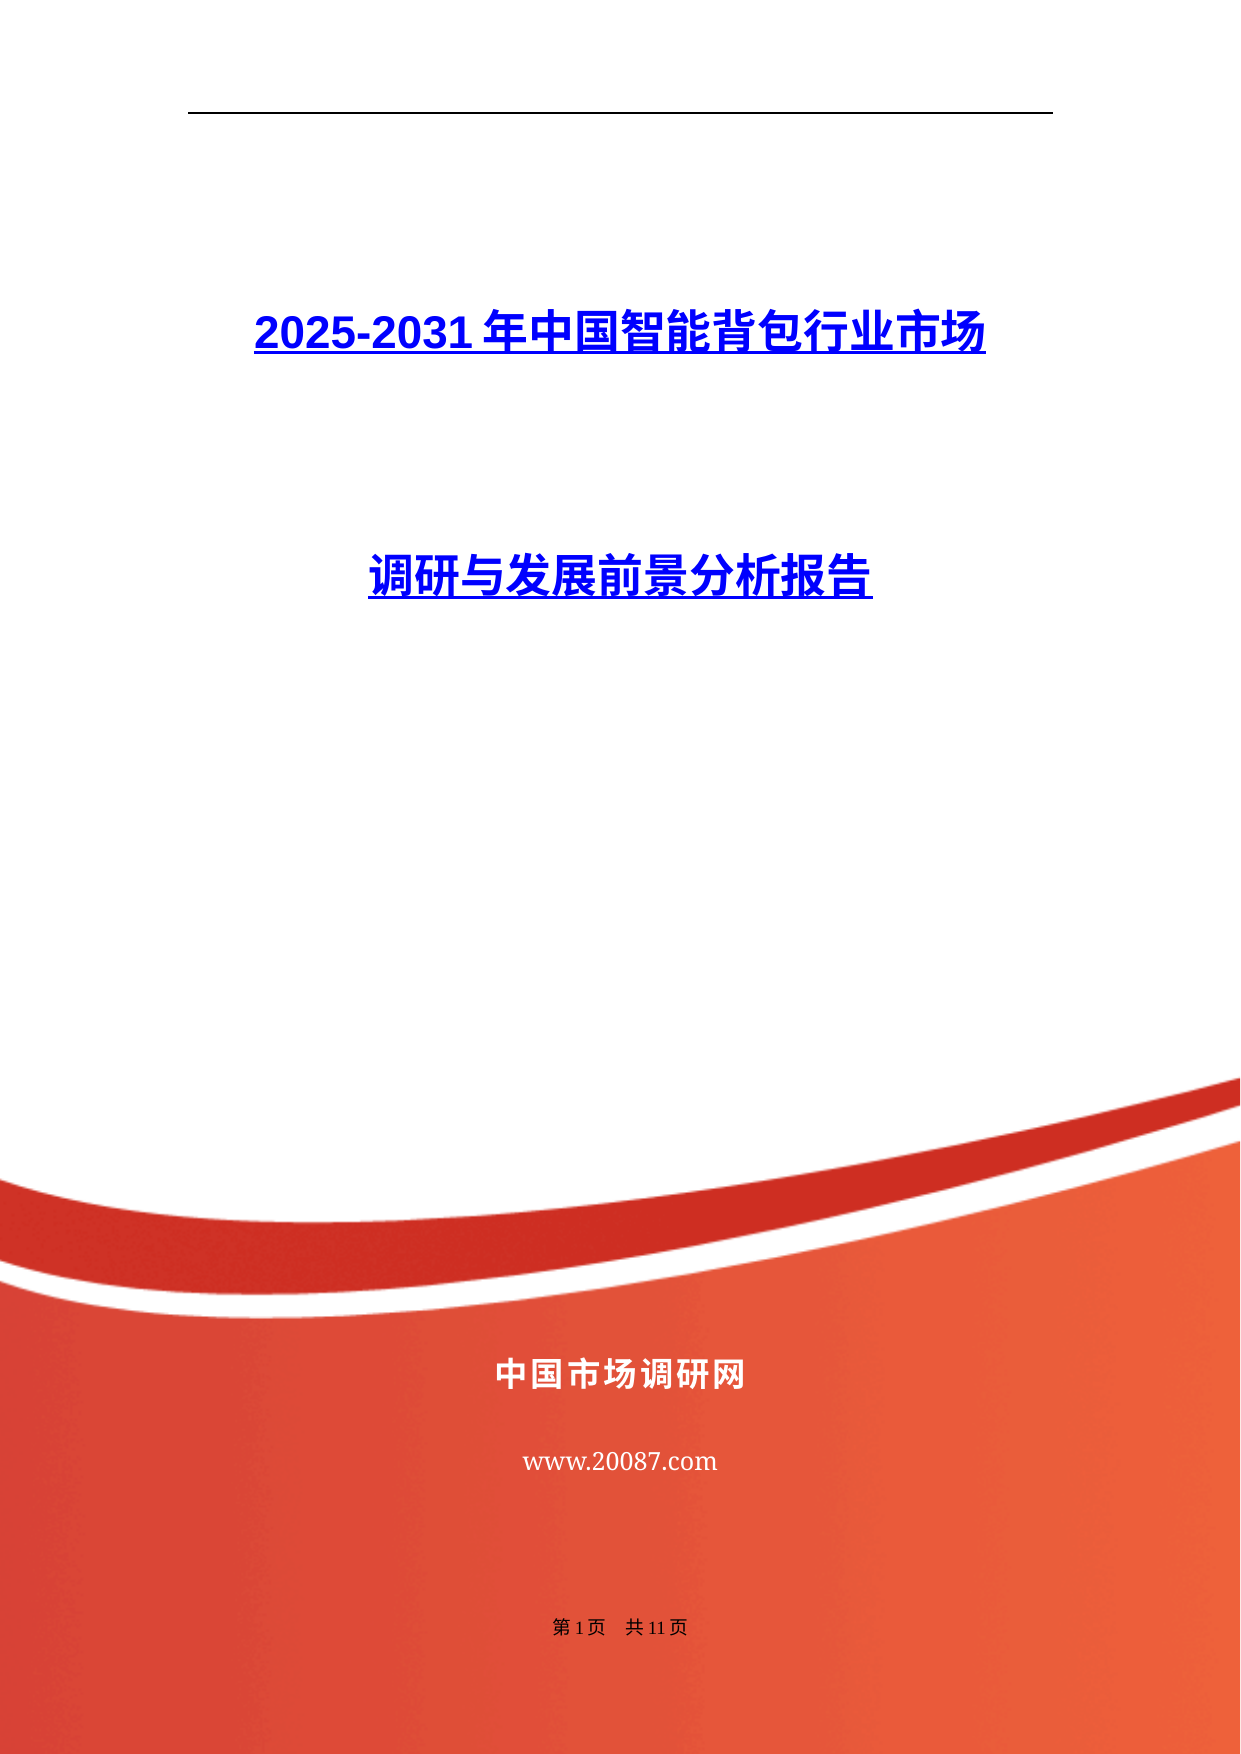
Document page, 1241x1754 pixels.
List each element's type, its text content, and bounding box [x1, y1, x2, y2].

text www.20087.com [187, 1428, 1053, 1493]
picture [0, 1006, 1241, 1754]
subtitle 中国市场调研网 [187, 1339, 1053, 1404]
table_header 2025-2031年中国智能背包行业市场调研与发展前景分析报告 [188, 207, 1053, 773]
